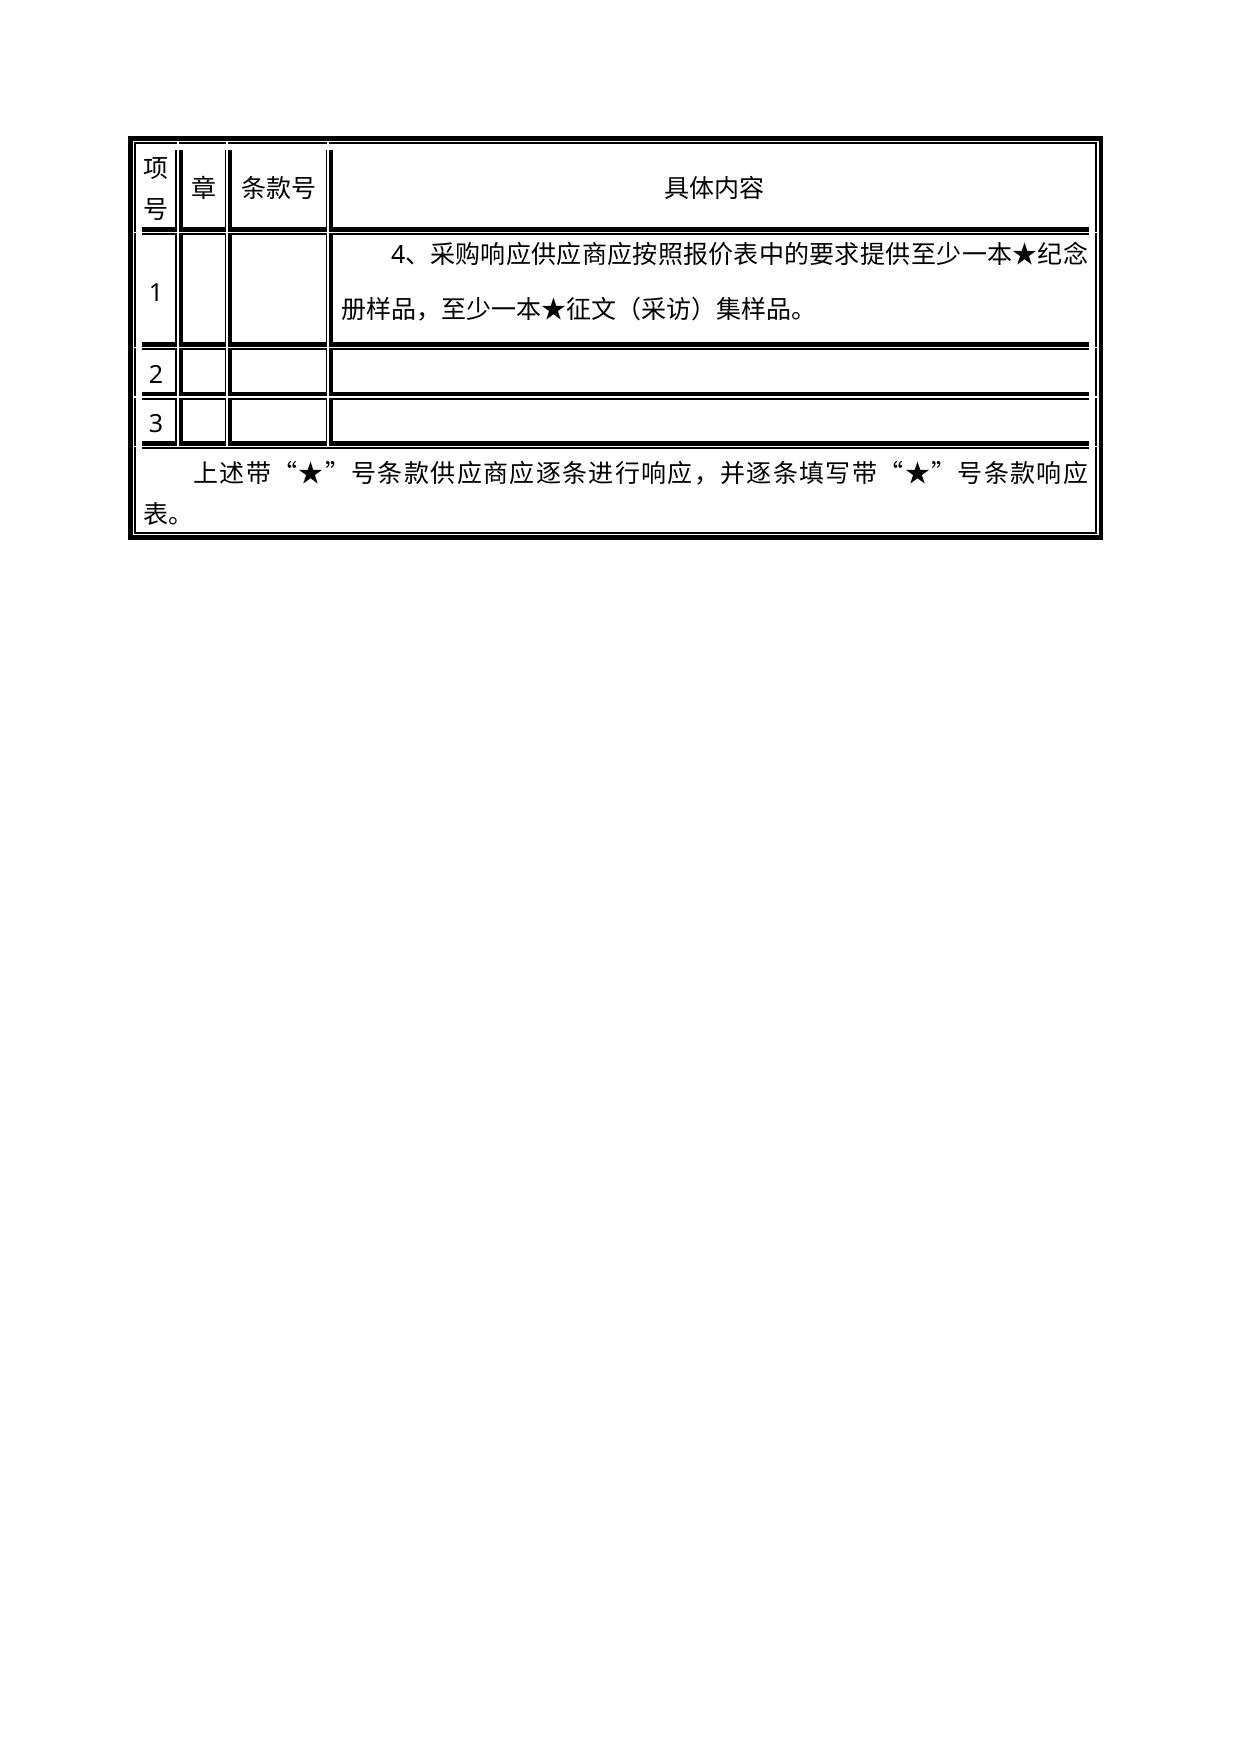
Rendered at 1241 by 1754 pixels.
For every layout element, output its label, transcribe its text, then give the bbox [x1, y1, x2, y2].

table_cell 章 [179, 141, 228, 227]
table_cell 采购响应供应商应按照报价表中的要求提供至少一本★纪念册样品，至少一本★征文（采访）集样品。 [330, 227, 1099, 342]
table_cell 上述带“★”号条款供应商应逐条进行响应，并逐条填写带“★”号条款响应表。 [133, 441, 1099, 532]
table_cell 项号 [133, 141, 179, 227]
table_cell [183, 400, 225, 441]
table_cell [183, 350, 225, 392]
table_cell 3 [133, 392, 179, 441]
table_cell [330, 392, 1099, 441]
table_cell [232, 350, 326, 392]
table_cell 具体内容 [330, 144, 1095, 227]
table_cell 2 [133, 342, 179, 392]
table_cell [232, 235, 326, 342]
table_cell [232, 400, 326, 441]
table_cell 条款号 [229, 141, 329, 227]
table_cell 1 [133, 227, 179, 342]
table_cell [330, 342, 1099, 392]
table_cell [183, 235, 225, 342]
